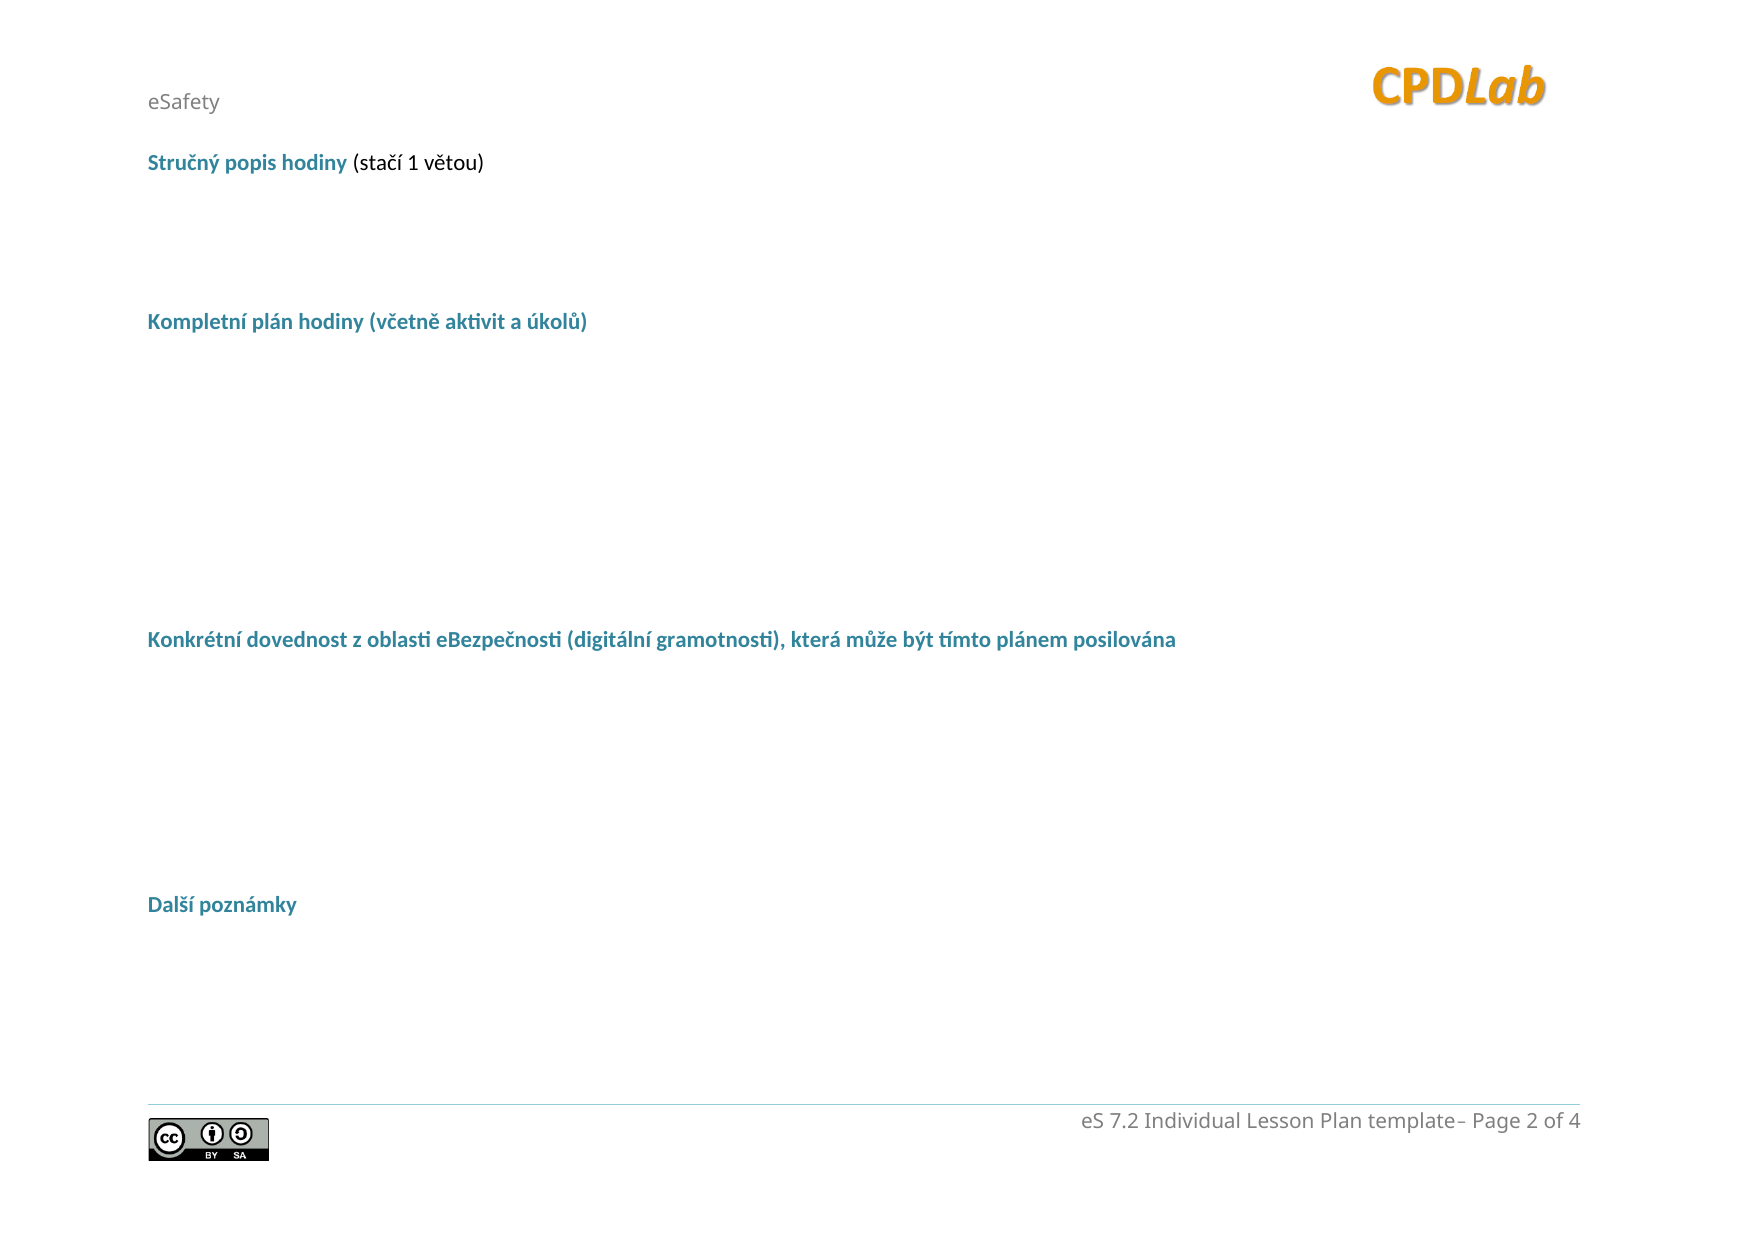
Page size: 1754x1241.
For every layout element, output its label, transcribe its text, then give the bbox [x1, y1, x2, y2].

text Konkrétní dovednost z oblasti eBezpečnosti (digitální gramotnosti), která může být tímto plánem posilována [148, 625, 1580, 653]
text Kompletní plán hodiny (včetně aktivit a úkolů) [148, 307, 1580, 335]
picture [148, 1118, 269, 1161]
picture [1368, 59, 1551, 113]
text Další poznámky [148, 890, 1580, 918]
text Stručný popis hodiny (stačí 1 větou) [148, 148, 1580, 176]
